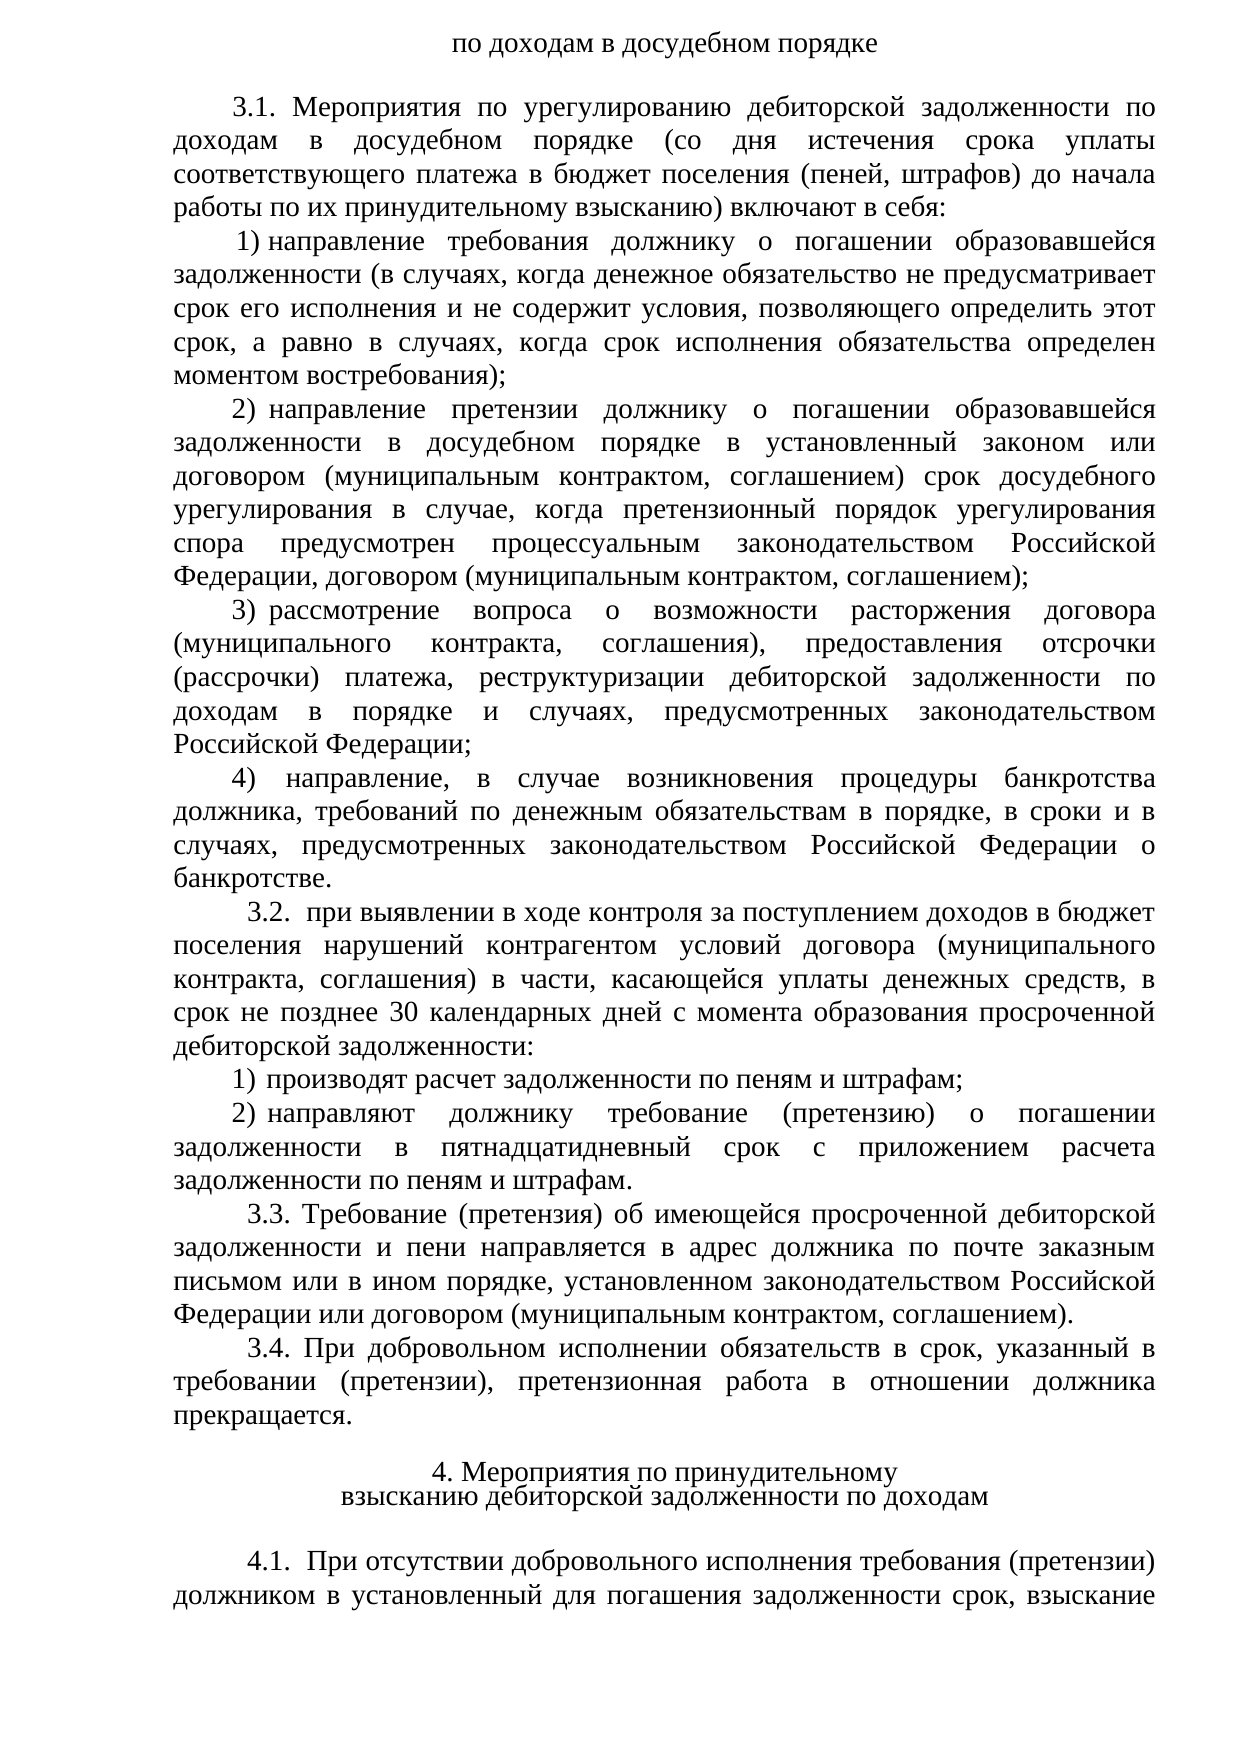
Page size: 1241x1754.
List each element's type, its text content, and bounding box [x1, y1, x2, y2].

text 3.2. при выявлении в ходе контроля за поступлением доходов в бюджет поселения нарушений контрагентом условий договора (муниципального контракта, соглашения) в части, касающейся уплаты денежных средств, в срок не позднее 30 календарных дней с момента образования просроченной дебиторской задолженности: [173, 894, 1156, 1062]
list направляют должнику требование (претензию) о погашении задолженности в пятнадцатидневный срок с приложением расчета задолженности по пеням и штрафам. [173, 1095, 1156, 1196]
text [173, 32, 1156, 58]
list направление претензии должнику о погашении образовавшейся задолженности в досудебном порядке в установленный законом или договором (муниципальным контрактом, соглашением) срок досудебного урегулирования в случае, когда претензионный порядок урегулирования спора предусмотрен процессуальным законодательством Российской Федерации, договором (муниципальным контрактом, соглашением); [173, 391, 1156, 592]
list производят расчет задолженности по пеням и штрафам; [173, 1062, 1156, 1095]
list направление требования должнику о погашении образовавшейся задолженности (в случаях, когда денежное обязательство не предусматривает срок его исполнения и не содержит условия, позволяющего определить этот срок, а равно в случаях, когда срок исполнения обязательства определен моментом востребования); [173, 223, 1156, 391]
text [173, 1543, 1156, 1610]
text 4. Мероприятия по принудительному взысканию дебиторской задолженности по доходам [173, 1462, 1156, 1512]
list направление, в случае возникновения процедуры банкротства должника, требований по денежным обязательствам в порядке, в сроки и в случаях, предусмотренных законодательством Российской Федерации о банкротстве. [173, 760, 1156, 894]
text 3.3. Требование (претензия) об имеющейся просроченной дебиторской задолженности и пени направляется в адрес должника по почте заказным письмом или в ином порядке, установленном законодательством Российской Федерации или договором (муниципальным контрактом, соглашением). [173, 1196, 1156, 1330]
text 3.4. При добровольном исполнении обязательств в срок, указанный в требовании (претензии), претензионная работа в отношении должника прекращается. [173, 1330, 1156, 1431]
text 3.1. Мероприятия по урегулированию дебиторской задолженности по доходам в досудебном порядке (со дня истечения срока уплаты соответствующего платежа в бюджет поселения (пеней, штрафов) до начала работы по их принудительному взысканию) включают в себя: [173, 89, 1156, 223]
list рассмотрение вопроса о возможности расторжения договора (муниципального контракта, соглашения), предоставления отсрочки (рассрочки) платежа, реструктуризации дебиторской задолженности по доходам в порядке и случаях, предусмотренных законодательством Российской Федерации; [173, 592, 1156, 760]
